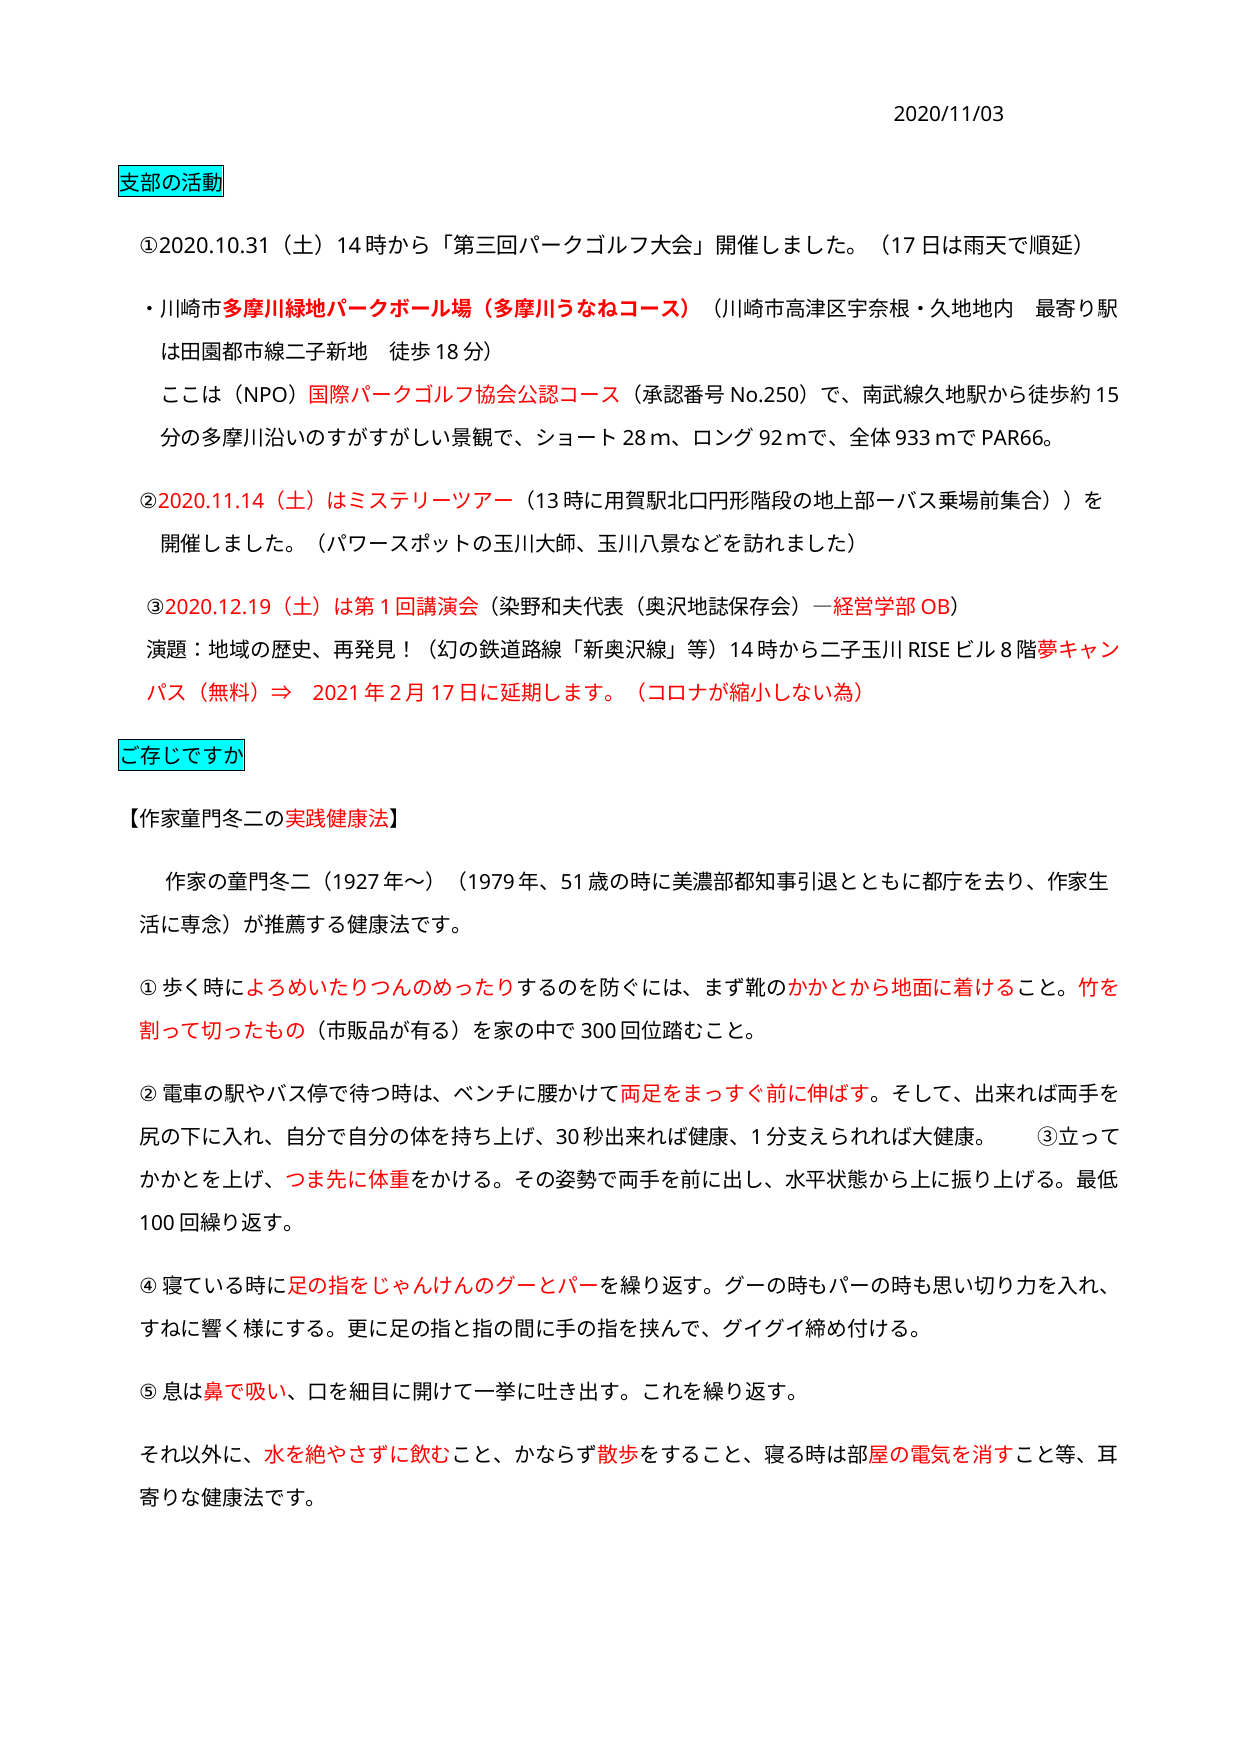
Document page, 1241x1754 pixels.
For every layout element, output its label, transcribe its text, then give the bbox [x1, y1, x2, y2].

text ②2020.11.14（土）はミステリーツアー（13時に用賀駅北口円形階段の地上部ーバス乗場前集合））を開催しました。（パワースポットの玉川大師、玉川八景などを訪れました） [139, 481, 1122, 562]
text それ以外に、水を絶やさずに飲むこと、かならず散歩をすること、寝る時は部屋の電気を消すこと等、耳寄りな健康法です。 [139, 1435, 1122, 1515]
text ③2020.12.19（土）は第1回講演会（染野和夫代表（奥沢地誌保存会）―経営学部OB） 演題：地域の歴史、再発見！（幻の鉄道路線「新奥沢線」等）14時から二子玉川RISEビル8階夢キャンパス（無料）⇒ 2021年2月17日に延期します。（コロナが縮小しない為） [146, 587, 1122, 711]
text ご存じですか [118, 736, 1122, 773]
text ④寝ている時に足の指をじゃんけんのグーとパーを繰り返す。グーの時もパーの時も思い切り力を入れ、すねに響く様にする。更に足の指と指の間に手の指を挟んで、グイグイ締め付ける。 [139, 1266, 1122, 1347]
text 【作家童門冬二の実践健康法】 [118, 799, 1122, 837]
text ・川崎市多摩川緑地パークボール場（多摩川うなねコース）（川崎市高津区宇奈根・久地地内 最寄り駅は田園都市線二子新地 徒歩18分） ここは（NPO）国際パークゴルフ協会公認コース（承認番号No.250）で、南武線久地駅から徒歩約15分の多摩川沿いのすがすがしい景観で、ショート28ｍ、ロング92ｍで、全体933ｍでPAR66。 [139, 289, 1122, 456]
text 作家の童門冬二（1927年～）（1979年、51歳の時に美濃部都知事引退とともに都庁を去り、作家生活に専念）が推薦する健康法です。 [139, 862, 1122, 942]
text ⑤息は鼻で吸い、口を細目に開けて一挙に吐き出す。これを繰り返す。 [139, 1372, 1122, 1409]
text ①2020.10.31（土）14時から「第三回パークゴルフ大会」開催しました。（17日は雨天で順延） [139, 226, 1122, 263]
text ②電車の駅やバス停で待つ時は、ベンチに腰かけて両足をまっすぐ前に伸ばす。そして、出来れば両手を尻の下に入れ、自分で自分の体を持ち上げ、30秒出来れば健康、1分支えられれば大健康。 ③立ってかかとを上げ、つま先に体重をかける。その姿勢で両手を前に出し、水平状態から上に振り上げる。最低100回繰り返す。 [139, 1074, 1122, 1241]
text ①歩く時によろめいたりつんのめったりするのを防ぐには、まず靴のかかとから地面に着けること。竹を割って切ったもの（市販品が有る）を家の中で300回位踏むこと。 [139, 968, 1122, 1048]
text 支部の活動 [118, 163, 1122, 200]
